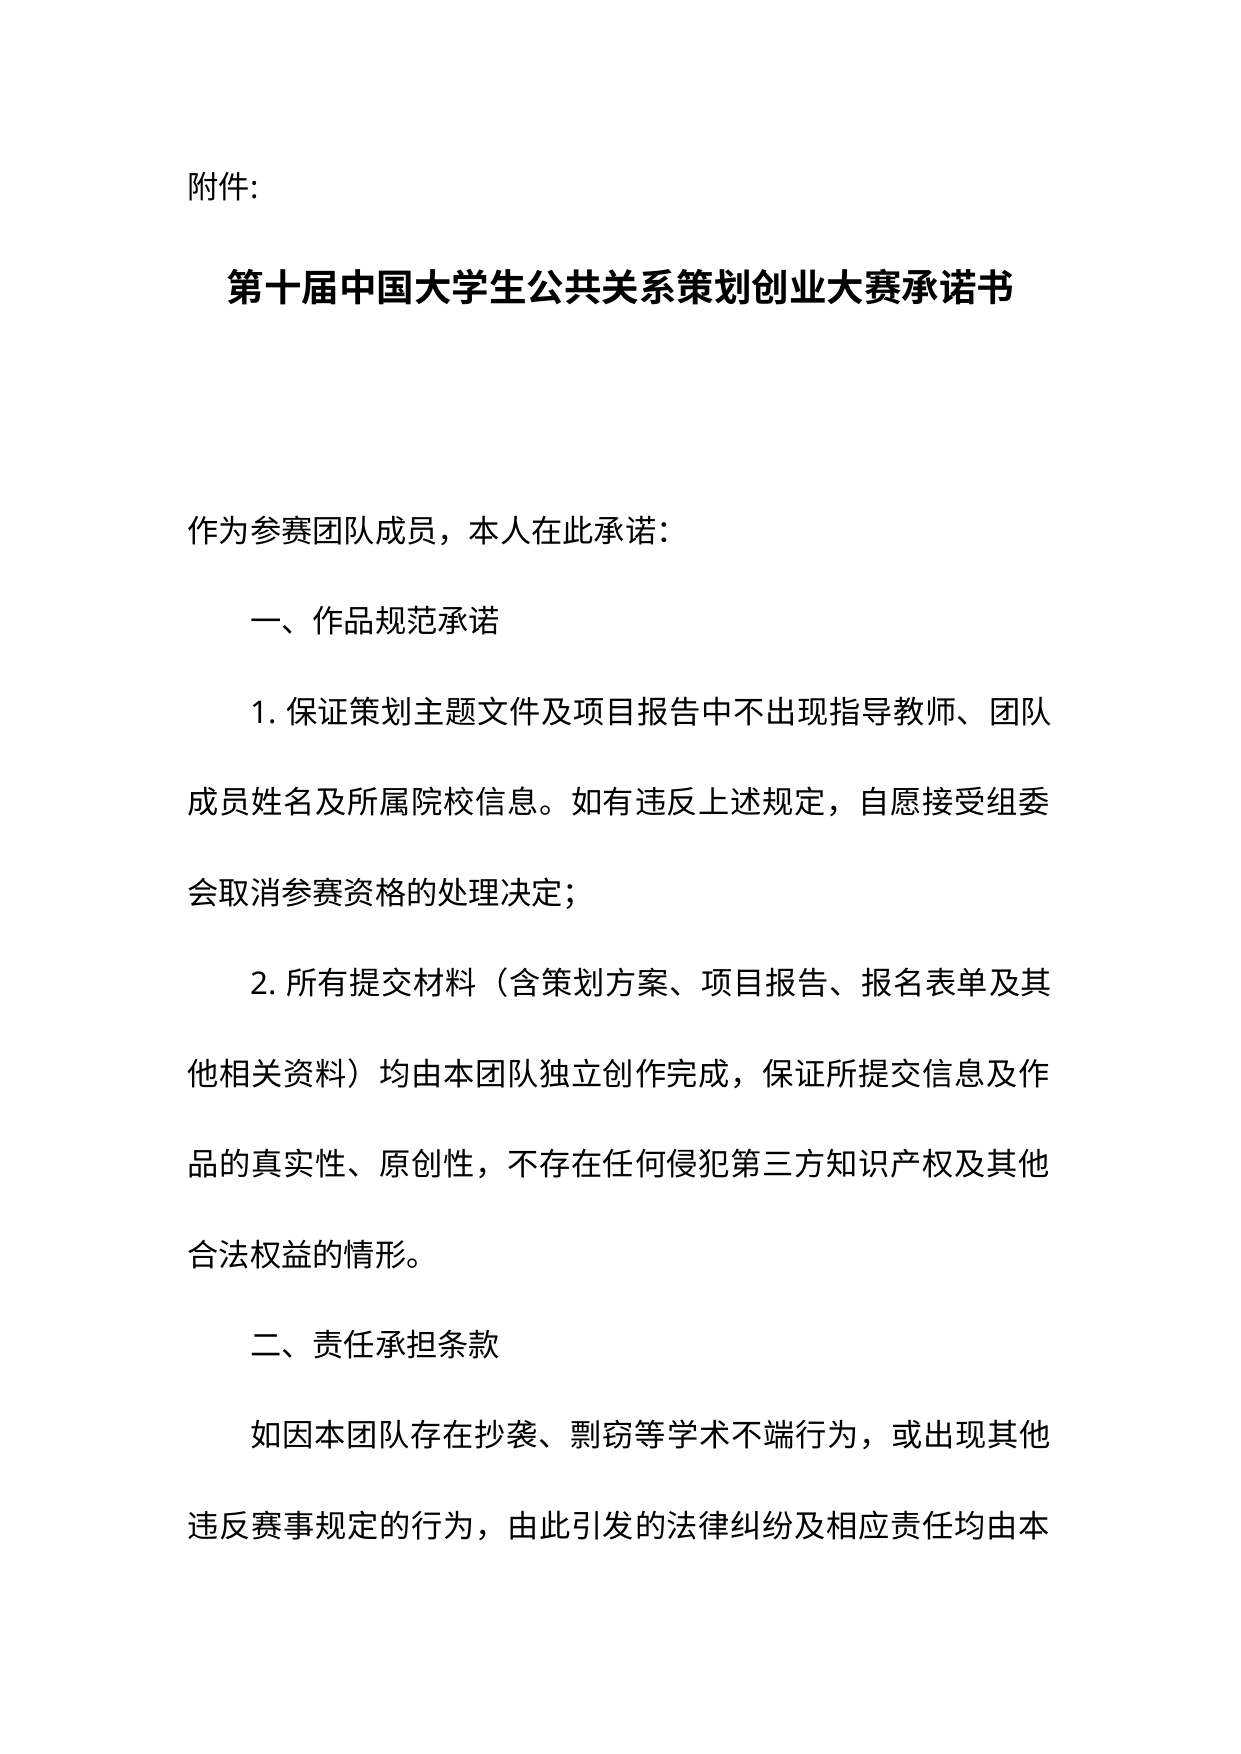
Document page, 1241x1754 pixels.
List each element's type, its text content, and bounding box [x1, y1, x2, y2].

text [187, 1411, 1053, 1546]
text 第十届中国大学生公共关系策划创业大赛承诺书 [187, 253, 1053, 318]
text 一、作品规范承诺 [187, 596, 1053, 642]
text 附件: [187, 162, 1053, 207]
text 作为参赛团队成员，本人在此承诺： [187, 506, 1053, 551]
text 二、责任承担条款 [187, 1320, 1053, 1365]
text 1. 保证策划主题文件及项目报告中不出现指导教师、团队成员姓名及所属院校信息。如有违反上述规定，自愿接受组委会取消参赛资格的处理决定； [187, 687, 1053, 913]
text 2. 所有提交材料（含策划方案、项目报告、报名表单及其他相关资料）均由本团队独立创作完成，保证所提交信息及作品的真实性、原创性，不存在任何侵犯第三方知识产权及其他合法权益的情形。 [187, 958, 1053, 1275]
